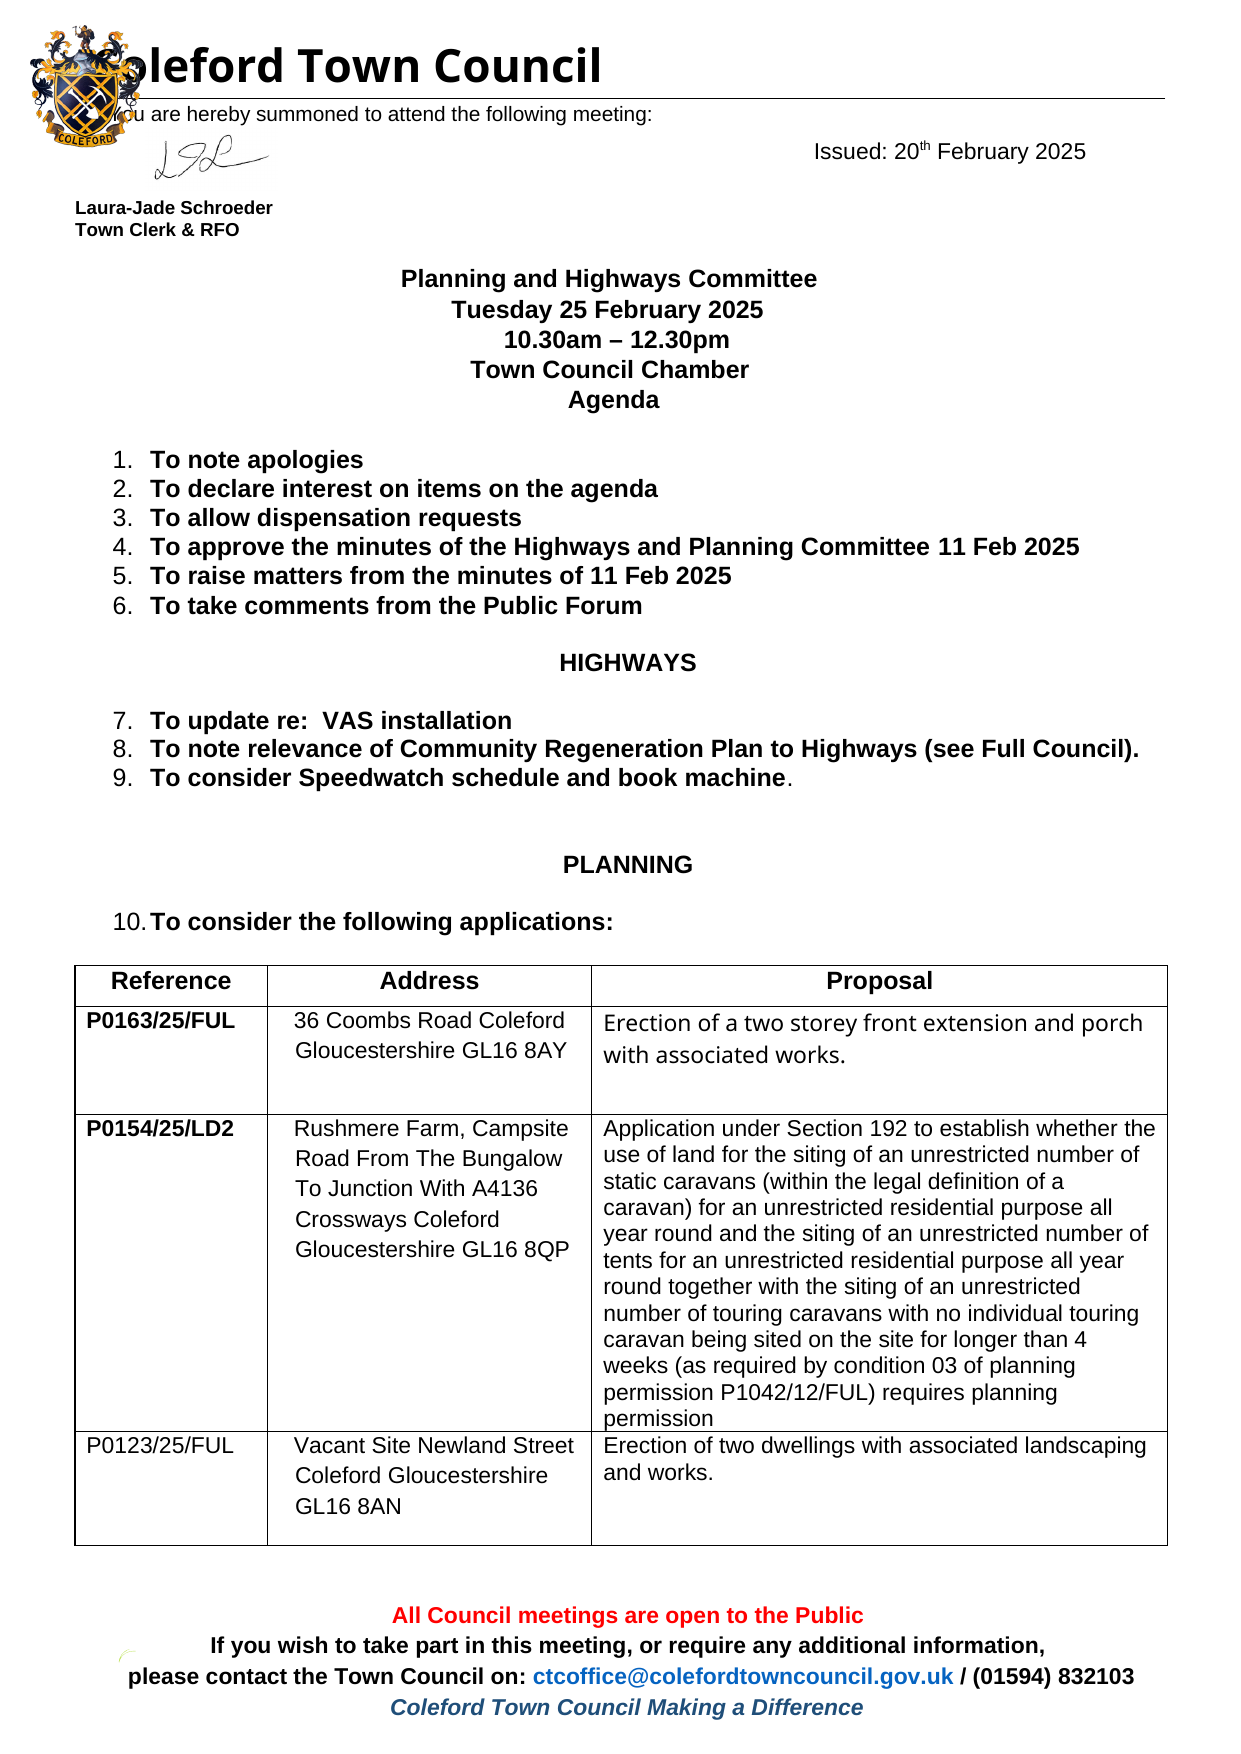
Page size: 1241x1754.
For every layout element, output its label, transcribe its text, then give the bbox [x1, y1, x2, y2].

table_header Reference [76, 966, 267, 1006]
table_cell P0123/25/FUL [76, 1432, 267, 1545]
table_cell 36 Coombs Road Coleford Gloucestershire GL16 8AY [268, 1007, 591, 1114]
table_cell Application under Section 192 to establish whether the use of land for the siting of an unrestricted number of static caravans (within the legal definition of a caravan) for an unrestricted residential purpose all year round and the siting of an unrestricted number of tents for an unrestricted residential purpose all year round together with the siting of an unrestricted number of touring caravans with no individual touring caravan being sited on the site for longer than 4 weeks (as required by condition 03 of planning permission P1042/12/FUL) requires planning permission [592, 1115, 1167, 1431]
table_cell Rushmere Farm, Campsite Road From The Bungalow To Junction With A4136 Crossways Coleford Gloucestershire GL16 8QP [268, 1115, 591, 1431]
list To declare interest on items on the agenda [112, 474, 1165, 503]
text HIGHWAYS [91, 648, 1165, 677]
list To take comments from the Public Forum [112, 591, 1165, 619]
list To approve the minutes of the Highways and Planning Committee 11 Feb 2025 [112, 532, 1165, 560]
text Tuesday 25 February 2025 [91, 294, 841, 323]
table_header Proposal [592, 966, 1167, 1006]
table_cell Vacant Site Newland Street Coleford Gloucestershire GL16 8AN [268, 1432, 591, 1545]
table_cell Erection of a two storey front extension and porch with associated works. [592, 1007, 1167, 1114]
list To consider Speedwatch schedule and book machine. [112, 763, 1165, 792]
text Planning and Highways Committee [203, 264, 946, 293]
text Town Council Chamber [75, 355, 841, 384]
table_header Address [268, 966, 591, 1006]
list To consider the following applications: [112, 907, 1165, 936]
text Agenda [348, 386, 854, 414]
list To note relevance of Community Regeneration Plan to Highways (see Full Council). [112, 734, 1165, 763]
picture [23, 16, 149, 155]
text 10.30am – 12.30pm [492, 325, 841, 354]
table_cell Erection of two dwellings with associated landscaping and works. [592, 1432, 1167, 1545]
list To note apologies [112, 445, 1165, 474]
table_cell P0163/25/FUL [76, 1007, 267, 1114]
text PLANNING [91, 850, 1165, 879]
list To allow dispensation requests [112, 503, 1165, 532]
table_cell P0154/25/LD2 [76, 1115, 267, 1431]
list To update re: VAS installation [112, 706, 1165, 734]
picture [145, 125, 279, 191]
list To raise matters from the minutes of 11 Feb 2025 [112, 561, 1165, 590]
